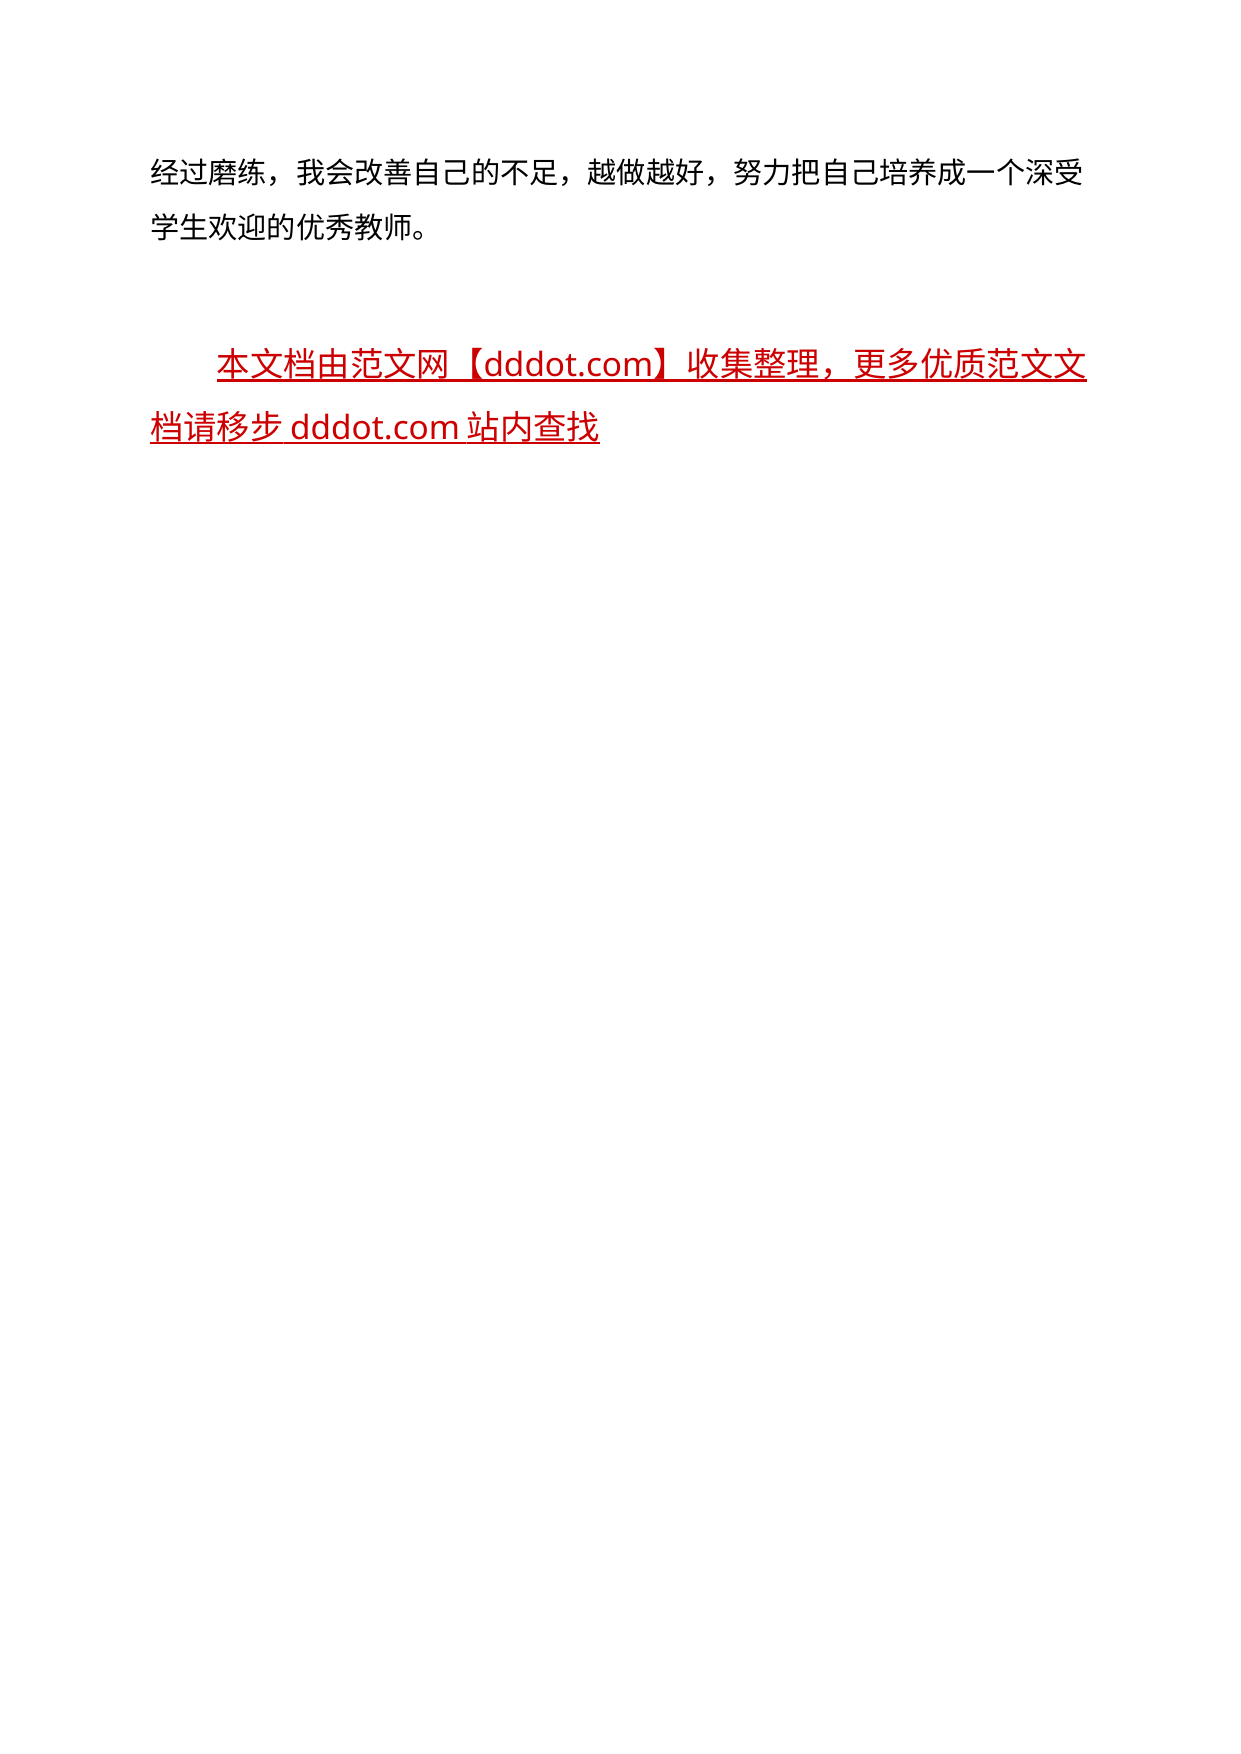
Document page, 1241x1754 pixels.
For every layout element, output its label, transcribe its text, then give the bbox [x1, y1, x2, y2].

text 本文档由范文网【dddot.com】收集整理，更多优质范文文档请移步dddot.com站内查找 [150, 338, 1090, 449]
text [150, 150, 1090, 247]
